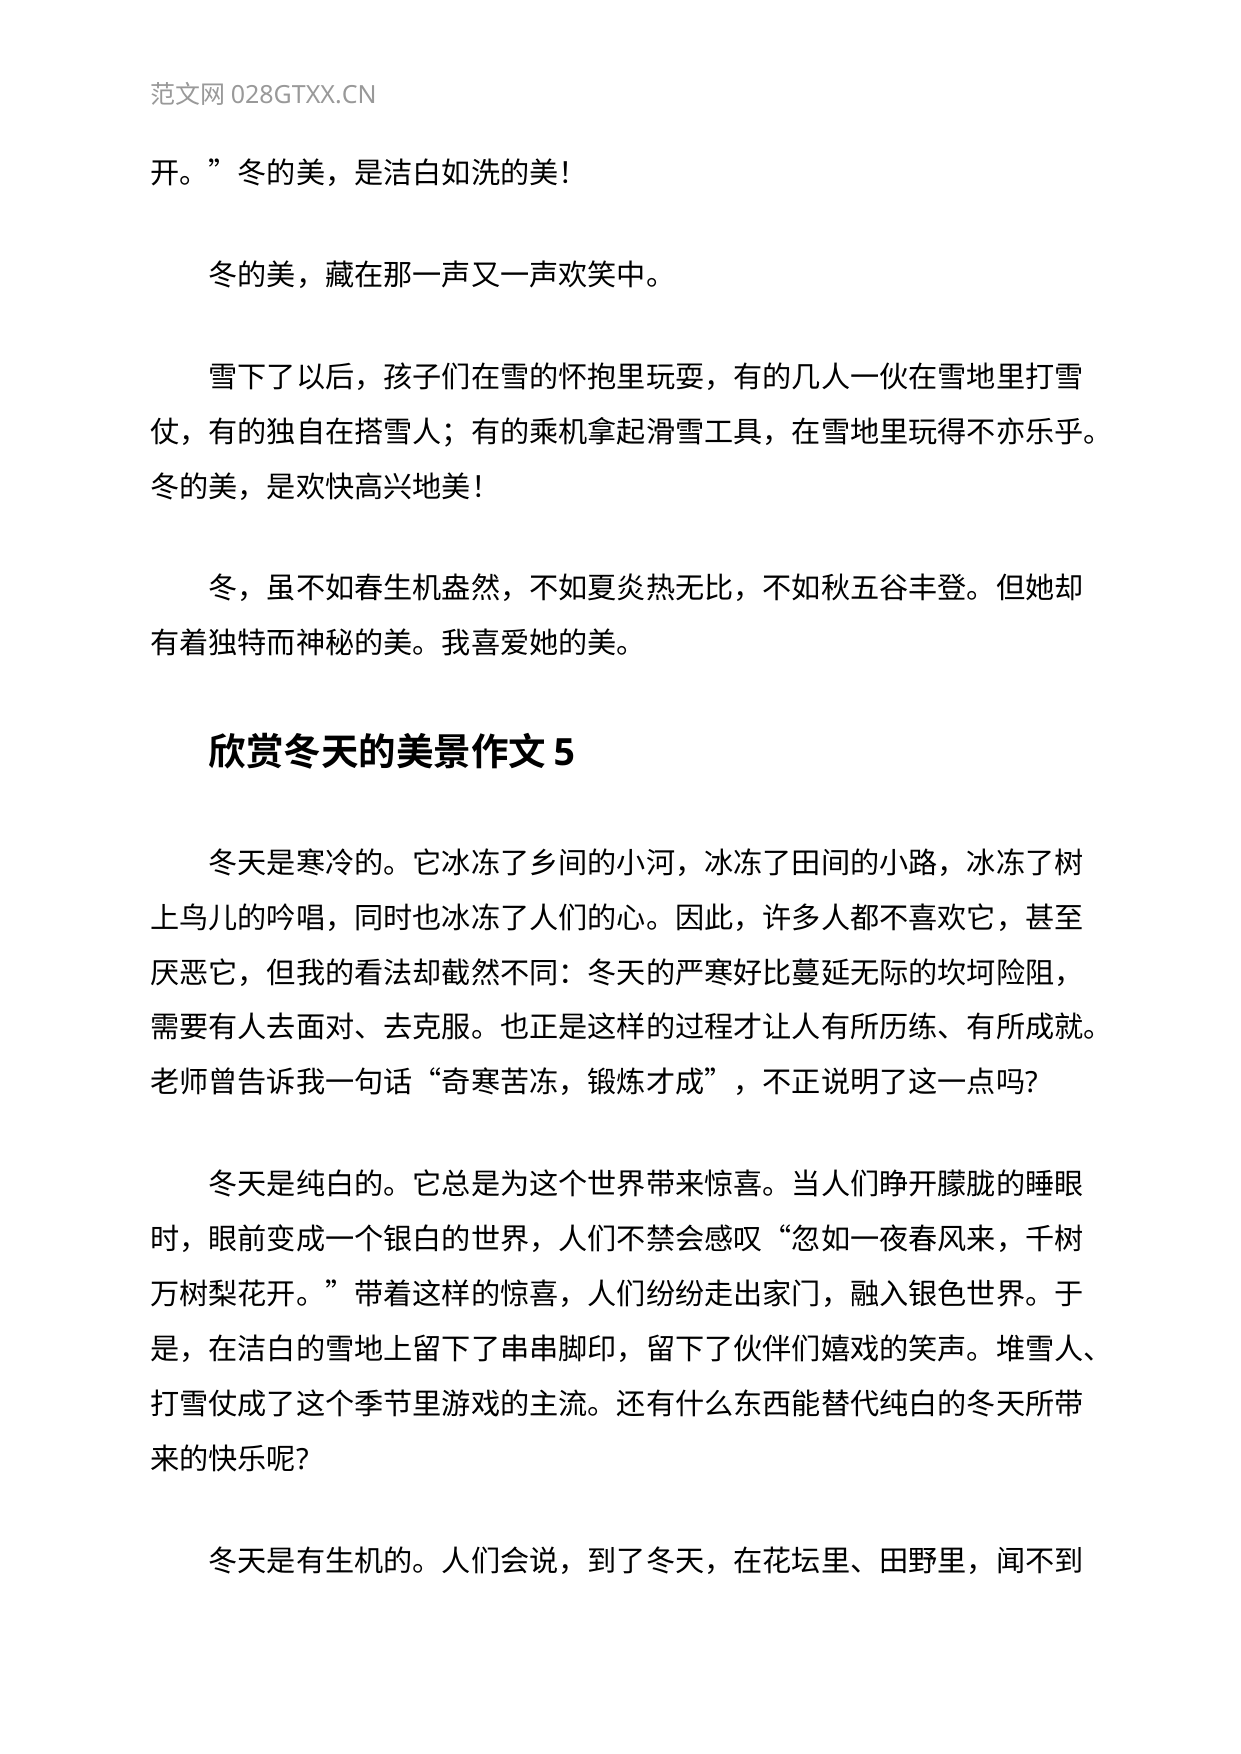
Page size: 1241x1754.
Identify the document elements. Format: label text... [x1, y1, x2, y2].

text 冬天是纯白的。它总是为这个世界带来惊喜。当人们睁开朦胧的睡眼时，眼前变成一个银白的世界，人们不禁会感叹“忽如一夜春风来，千树万树梨花开。”带着这样的惊喜，人们纷纷走出家门，融入银色世界。于是，在洁白的雪地上留下了串串脚印，留下了伙伴们嬉戏的笑声。堆雪人、打雪仗成了这个季节里游戏的主流。还有什么东西能替代纯白的冬天所带来的快乐呢? [150, 1161, 1090, 1478]
text 冬，虽不如春生机盎然，不如夏炎热无比，不如秋五谷丰登。但她却有着独特而神秘的美。我喜爱她的美。 [150, 565, 1090, 662]
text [150, 150, 1090, 192]
text 雪下了以后，孩子们在雪的怀抱里玩耍，有的几人一伙在雪地里打雪仗，有的独自在搭雪人；有的乘机拿起滑雪工具，在雪地里玩得不亦乐乎。冬的美，是欢快高兴地美！ [150, 353, 1090, 506]
text 冬的美，藏在那一声又一声欢笑中。 [150, 252, 1090, 294]
text 欣赏冬天的美景作文5 [150, 722, 1090, 776]
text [150, 1537, 1090, 1580]
text 冬天是寒冷的。它冰冻了乡间的小河，冰冻了田间的小路，冰冻了树上鸟儿的吟唱，同时也冰冻了人们的心。因此，许多人都不喜欢它，甚至厌恶它，但我的看法却截然不同：冬天的严寒好比蔓延无际的坎坷险阻，需要有人去面对、去克服。也正是这样的过程才让人有所历练、有所成就。老师曾告诉我一句话“奇寒苦冻，锻炼才成”，不正说明了这一点吗? [150, 839, 1090, 1101]
